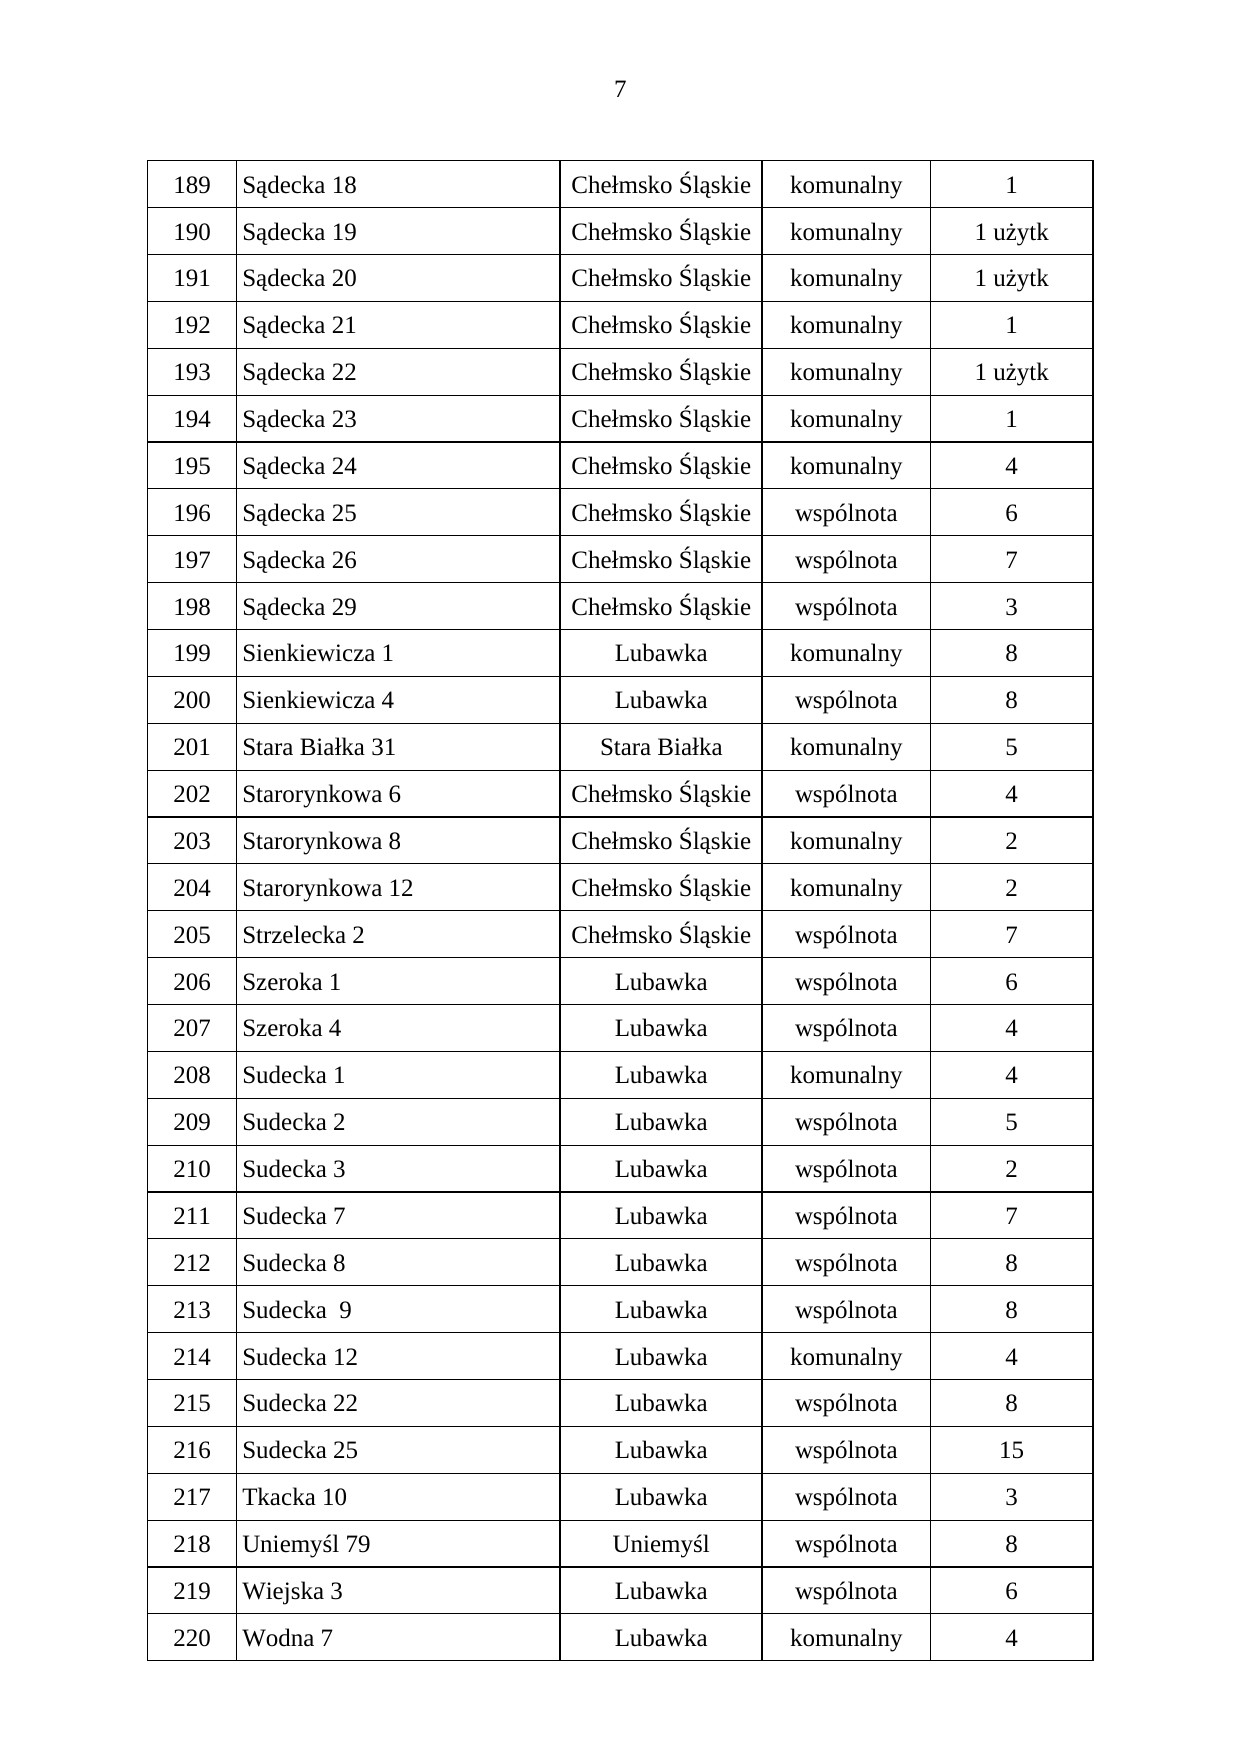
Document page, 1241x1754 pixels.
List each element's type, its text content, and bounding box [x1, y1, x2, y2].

table_cell wspólnota [763, 677, 930, 723]
table_cell Sądecka 18 [237, 161, 559, 207]
table_cell 4 [931, 1614, 1092, 1660]
table_cell Chełmsko Śląskie [561, 536, 761, 582]
table_cell 216 [148, 1427, 236, 1473]
table_cell 1 [931, 396, 1092, 441]
table_cell 205 [148, 911, 236, 957]
table_cell komunalny [763, 396, 930, 441]
table_cell 4 [931, 443, 1092, 488]
table_cell Sądecka 26 [237, 536, 559, 582]
table_cell Lubawka [561, 1380, 761, 1426]
table_cell Chełmsko Śląskie [561, 911, 761, 957]
table_cell Uniemyśl 79 [237, 1521, 559, 1566]
table_cell 196 [148, 489, 236, 535]
table_cell Sądecka 21 [237, 302, 559, 348]
table_cell 15 [931, 1427, 1092, 1473]
table_cell Lubawka [561, 1474, 761, 1519]
table_cell Sądecka 24 [237, 443, 559, 488]
table_cell 193 [148, 349, 236, 394]
table_cell wspólnota [763, 1239, 930, 1285]
table_cell wspólnota [763, 489, 930, 535]
table_cell 207 [148, 1005, 236, 1051]
table_cell 7 [931, 1193, 1092, 1238]
table_cell Chełmsko Śląskie [561, 208, 761, 254]
table_cell 5 [931, 1099, 1092, 1144]
table_cell 2 [931, 864, 1092, 910]
table_cell Wiejska 3 [237, 1568, 559, 1613]
table_cell 5 [931, 724, 1092, 769]
table_cell 189 [148, 161, 236, 207]
table_cell Tkacka 10 [237, 1474, 559, 1519]
table_cell Sudecka 9 [237, 1286, 559, 1332]
table_cell Sudecka 22 [237, 1380, 559, 1426]
table_cell wspólnota [763, 1005, 930, 1051]
table_cell Starorynkowa 6 [237, 771, 559, 816]
table_cell Lubawka [561, 1333, 761, 1379]
table_cell 4 [931, 1005, 1092, 1051]
table_cell Sudecka 25 [237, 1427, 559, 1473]
table_cell 1 użytk [931, 208, 1092, 254]
table_cell 214 [148, 1333, 236, 1379]
table_cell Lubawka [561, 1146, 761, 1191]
table_cell 1 użytk [931, 255, 1092, 301]
table_cell 4 [931, 1333, 1092, 1379]
table_cell wspólnota [763, 1521, 930, 1566]
table_cell Lubawka [561, 1193, 761, 1238]
table_cell Sudecka 7 [237, 1193, 559, 1238]
table_cell Sądecka 29 [237, 583, 559, 629]
table_cell Sądecka 20 [237, 255, 559, 301]
table_cell 204 [148, 864, 236, 910]
table_cell Lubawka [561, 1052, 761, 1098]
table_cell komunalny [763, 724, 930, 769]
table_cell 213 [148, 1286, 236, 1332]
table_cell komunalny [763, 1333, 930, 1379]
table_cell 191 [148, 255, 236, 301]
table_cell Lubawka [561, 1568, 761, 1613]
table_cell Chełmsko Śląskie [561, 255, 761, 301]
table_cell 8 [931, 1239, 1092, 1285]
table_cell Szeroka 4 [237, 1005, 559, 1051]
table_cell komunalny [763, 349, 930, 394]
table_cell Chełmsko Śląskie [561, 396, 761, 441]
table_cell Sienkiewicza 4 [237, 677, 559, 723]
table_cell 219 [148, 1568, 236, 1613]
table_cell 1 [931, 302, 1092, 348]
table_cell 218 [148, 1521, 236, 1566]
table_cell 195 [148, 443, 236, 488]
table_cell 210 [148, 1146, 236, 1191]
table_cell Sądecka 19 [237, 208, 559, 254]
table_cell 3 [931, 583, 1092, 629]
table_cell 6 [931, 1568, 1092, 1613]
table_cell wspólnota [763, 1146, 930, 1191]
table_cell Wodna 7 [237, 1614, 559, 1660]
table_cell 2 [931, 818, 1092, 863]
table_cell 7 [931, 911, 1092, 957]
table_cell komunalny [763, 208, 930, 254]
table_cell Chełmsko Śląskie [561, 349, 761, 394]
table_cell 206 [148, 958, 236, 1004]
table_cell 202 [148, 771, 236, 816]
table_cell Lubawka [561, 630, 761, 676]
table_cell 8 [931, 1286, 1092, 1332]
table_cell 2 [931, 1146, 1092, 1191]
table_cell Lubawka [561, 1286, 761, 1332]
table_cell Lubawka [561, 1614, 761, 1660]
table_cell Lubawka [561, 1005, 761, 1051]
table_cell 212 [148, 1239, 236, 1285]
table_cell Sudecka 12 [237, 1333, 559, 1379]
table_cell Uniemyśl [561, 1521, 761, 1566]
table_cell Lubawka [561, 1099, 761, 1144]
table_cell 1 [931, 161, 1092, 207]
table_cell 194 [148, 396, 236, 441]
table_cell wspólnota [763, 1427, 930, 1473]
table_cell Chełmsko Śląskie [561, 583, 761, 629]
table_cell 201 [148, 724, 236, 769]
table_cell wspólnota [763, 1380, 930, 1426]
table_cell wspólnota [763, 958, 930, 1004]
table_cell Szeroka 1 [237, 958, 559, 1004]
table_cell Sądecka 23 [237, 396, 559, 441]
table_cell Starorynkowa 12 [237, 864, 559, 910]
table_cell 198 [148, 583, 236, 629]
table_cell komunalny [763, 818, 930, 863]
table_cell Chełmsko Śląskie [561, 443, 761, 488]
table_cell Sudecka 8 [237, 1239, 559, 1285]
table_cell Chełmsko Śląskie [561, 818, 761, 863]
table_cell Chełmsko Śląskie [561, 489, 761, 535]
table_cell Sudecka 2 [237, 1099, 559, 1144]
table_cell komunalny [763, 864, 930, 910]
table_cell Chełmsko Śląskie [561, 864, 761, 910]
table_cell 190 [148, 208, 236, 254]
table_cell 197 [148, 536, 236, 582]
table_cell 6 [931, 958, 1092, 1004]
table_cell 215 [148, 1380, 236, 1426]
table_cell 4 [931, 1052, 1092, 1098]
table_cell 8 [931, 1380, 1092, 1426]
table_cell Chełmsko Śląskie [561, 161, 761, 207]
table_cell 192 [148, 302, 236, 348]
table_cell wspólnota [763, 1193, 930, 1238]
table_cell 209 [148, 1099, 236, 1144]
table_cell wspólnota [763, 1474, 930, 1519]
table_cell wspólnota [763, 536, 930, 582]
table_cell wspólnota [763, 583, 930, 629]
table_cell Lubawka [561, 958, 761, 1004]
table_cell Sądecka 25 [237, 489, 559, 535]
table_cell komunalny [763, 630, 930, 676]
table_cell 6 [931, 489, 1092, 535]
table_cell Sienkiewicza 1 [237, 630, 559, 676]
table_cell Stara Białka [561, 724, 761, 769]
table_cell 208 [148, 1052, 236, 1098]
table_cell Sudecka 3 [237, 1146, 559, 1191]
table_cell Sądecka 22 [237, 349, 559, 394]
table_cell 1 użytk [931, 349, 1092, 394]
table_cell 203 [148, 818, 236, 863]
table_cell 8 [931, 677, 1092, 723]
table_cell Starorynkowa 8 [237, 818, 559, 863]
table_cell 7 [931, 536, 1092, 582]
table_cell 211 [148, 1193, 236, 1238]
table_cell komunalny [763, 161, 930, 207]
table_cell Chełmsko Śląskie [561, 771, 761, 816]
table_cell Lubawka [561, 1427, 761, 1473]
table_cell 220 [148, 1614, 236, 1660]
table_cell Strzelecka 2 [237, 911, 559, 957]
table_cell wspólnota [763, 911, 930, 957]
table_cell komunalny [763, 255, 930, 301]
table_cell wspólnota [763, 1099, 930, 1144]
table_cell komunalny [763, 443, 930, 488]
table_cell Sudecka 1 [237, 1052, 559, 1098]
table_cell Stara Białka 31 [237, 724, 559, 769]
table_cell 199 [148, 630, 236, 676]
table_cell Lubawka [561, 1239, 761, 1285]
table_cell wspólnota [763, 1286, 930, 1332]
table_cell 8 [931, 630, 1092, 676]
table_cell 217 [148, 1474, 236, 1519]
table_cell 8 [931, 1521, 1092, 1566]
table_cell komunalny [763, 302, 930, 348]
table_cell 200 [148, 677, 236, 723]
table_cell komunalny [763, 1614, 930, 1660]
table_cell Chełmsko Śląskie [561, 302, 761, 348]
table_cell wspólnota [763, 1568, 930, 1613]
table_cell 3 [931, 1474, 1092, 1519]
table_cell wspólnota [763, 771, 930, 816]
table_cell Lubawka [561, 677, 761, 723]
table_cell komunalny [763, 1052, 930, 1098]
table_cell 4 [931, 771, 1092, 816]
